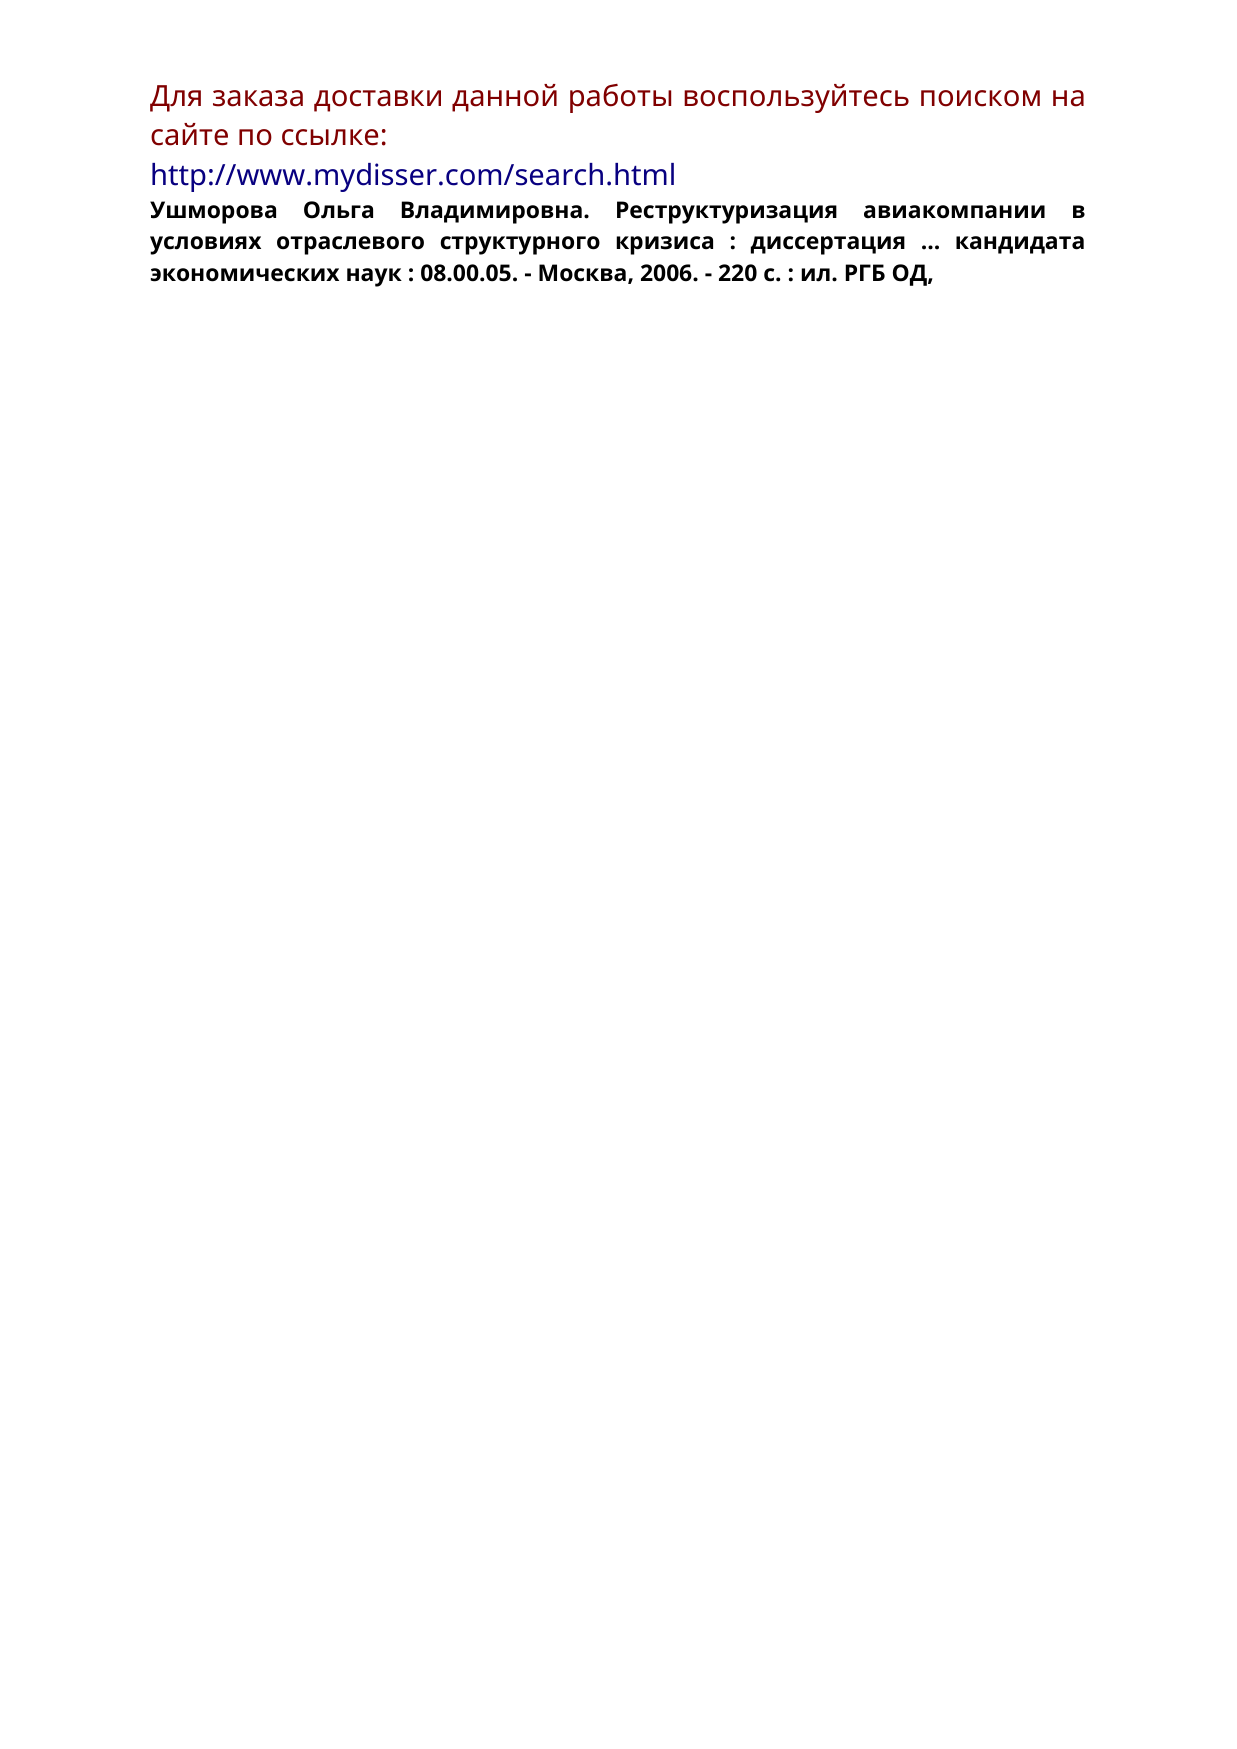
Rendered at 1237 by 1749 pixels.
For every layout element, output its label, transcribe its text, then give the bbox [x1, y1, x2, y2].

text Ушморова Ольга Владимировна. Реструктуризация авиакомпании в условиях отраслевого структурного кризиса : диссертация ... кандидата экономических наук : 08.00.05. - Москва, 2006. - 220 с. : ил. РГБ ОД, [150, 194, 1086, 288]
